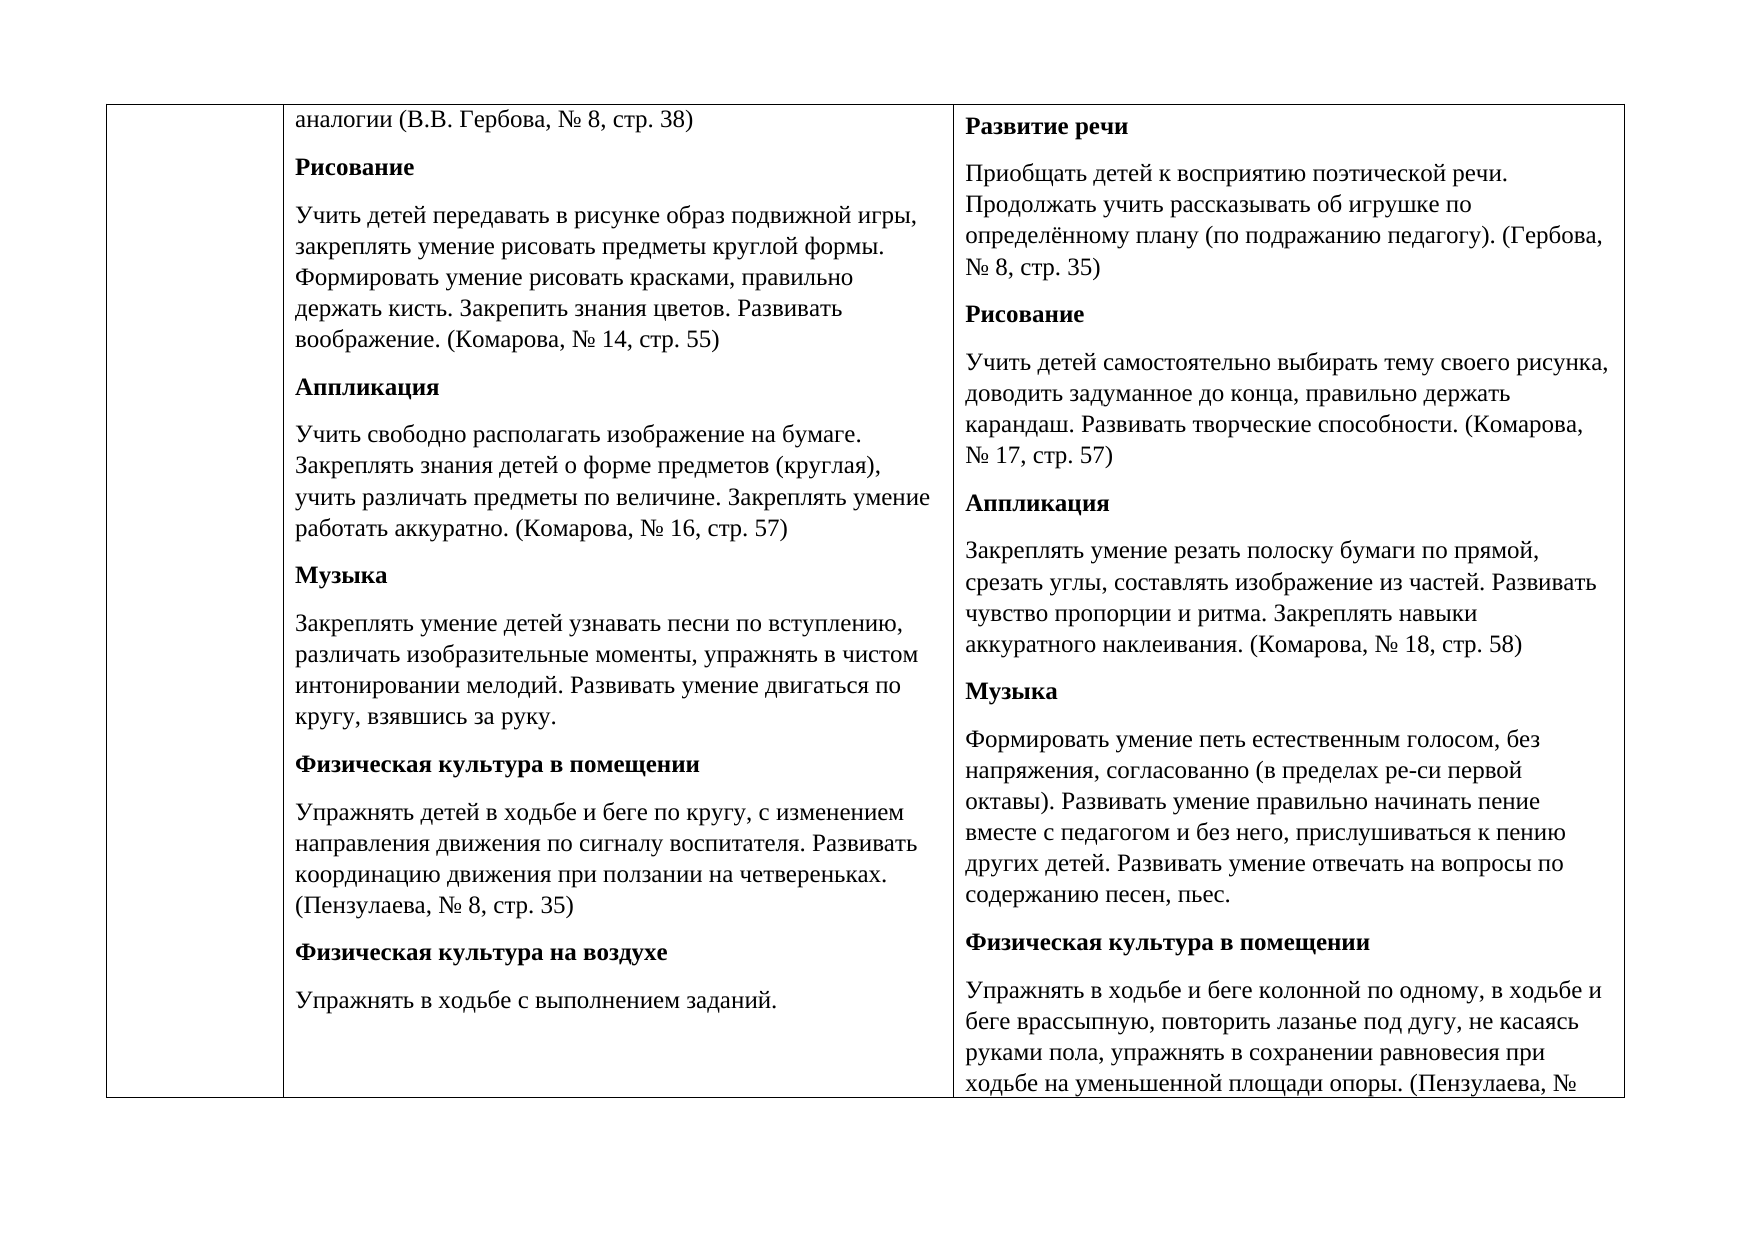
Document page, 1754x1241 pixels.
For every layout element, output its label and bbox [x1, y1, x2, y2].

table_cell [954, 105, 1624, 1097]
table_cell [284, 105, 953, 1097]
